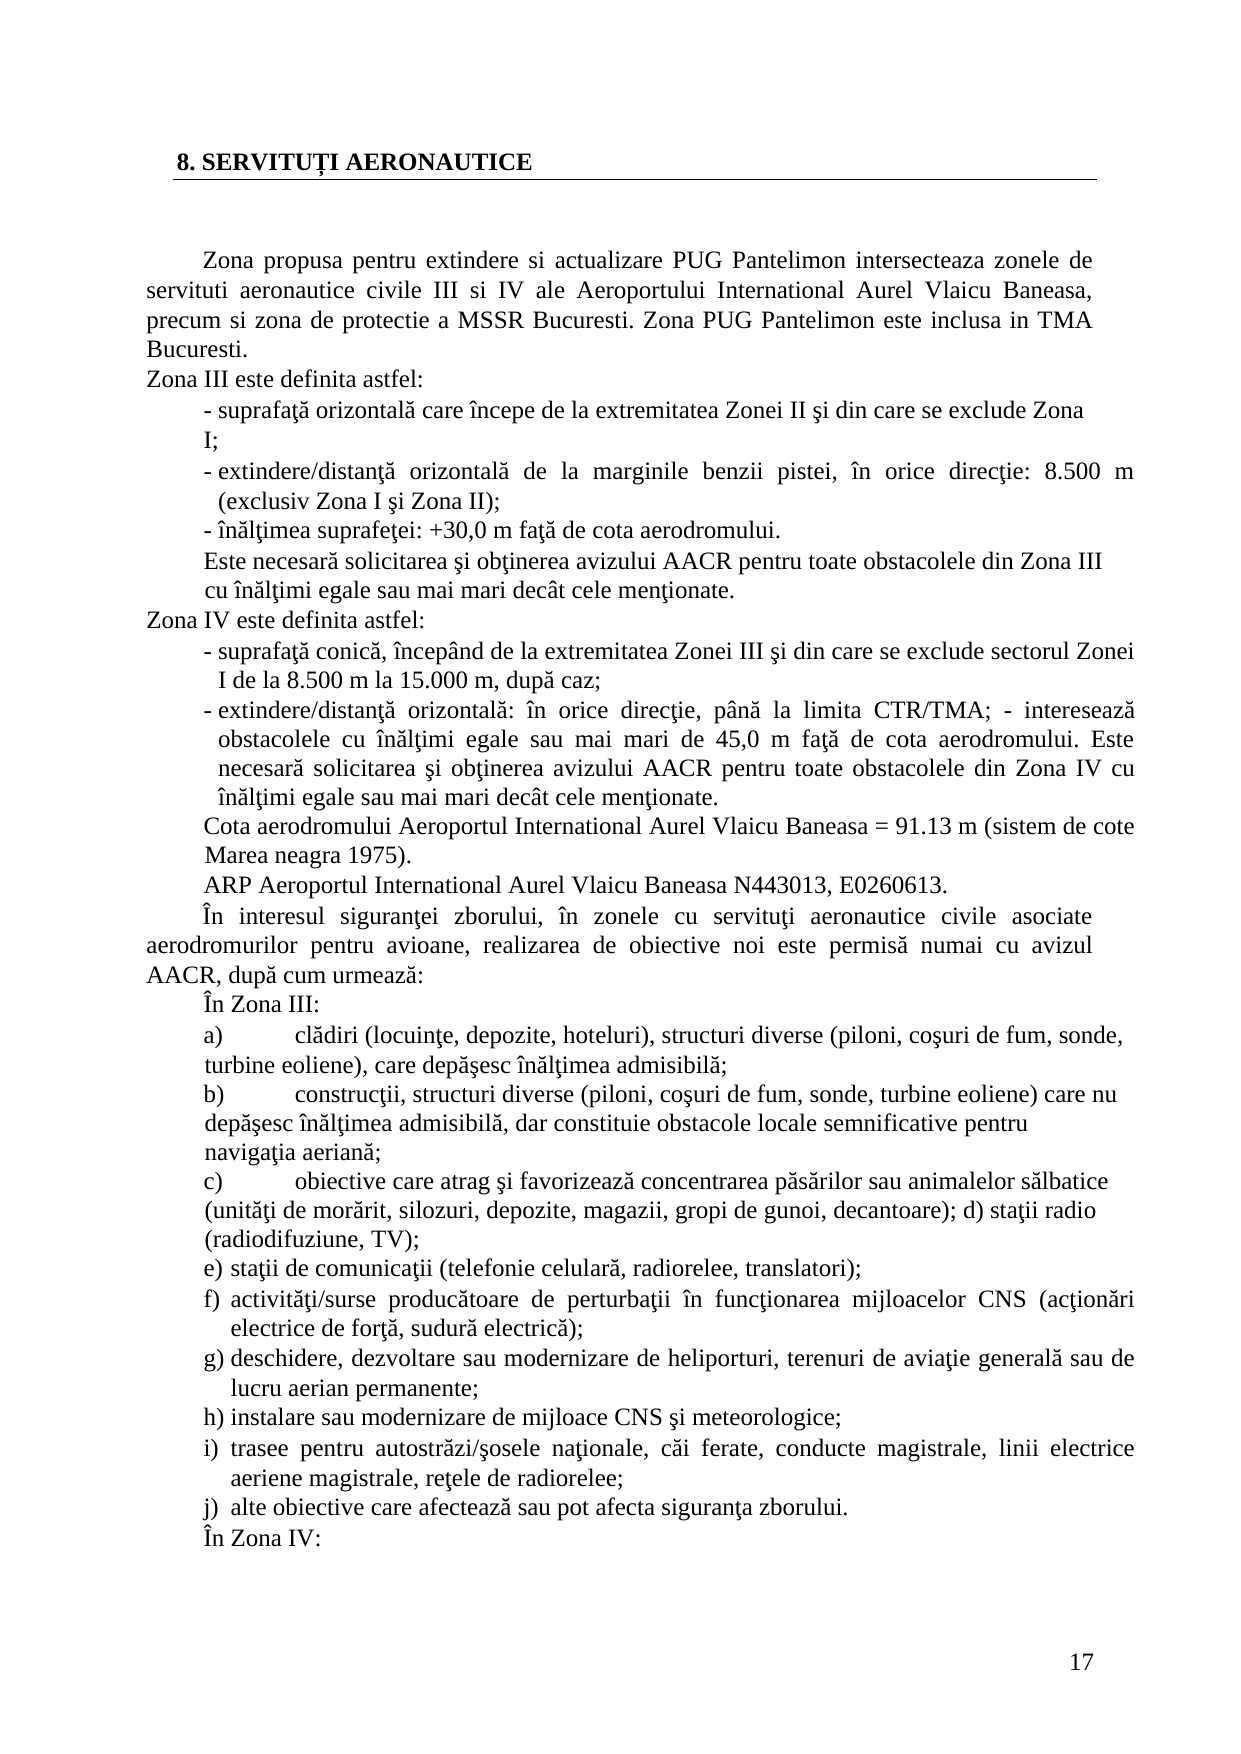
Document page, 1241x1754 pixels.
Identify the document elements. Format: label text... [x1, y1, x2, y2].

list înălţimea suprafeţei: +30,0 m faţă de cota aerodromului. [203, 515, 1136, 544]
text Zona IV este definita astfel: [146, 605, 1136, 634]
text În Zona III: [203, 989, 1136, 1018]
text Zona III este definita astfel: [146, 364, 1136, 393]
text Zona propusa pentru extindere si actualizare PUG Pantelimon intersecteaza zonele de servituti aeronautice civile III si IV ale Aeroportului International Aurel Vlaicu Baneasa, precum si zona de protectie a MSSR Bucuresti. Zona PUG Pantelimon este inclusa in TMA Bucuresti. [146, 246, 1094, 363]
list suprafaţă orizontală care începe de la extremitatea Zonei II şi din care se exclude Zona [203, 395, 1136, 423]
text Cota aerodromului Aeroportul International Aurel Vlaicu Baneasa = 91.13 m (sistem de cote Marea neagra 1975). [203, 811, 1136, 869]
list trasee pentru autostrăzi/şosele naţionale, căi ferate, conducte magistrale, linii electrice aeriene magistrale, reţele de radiorelee; [203, 1433, 1136, 1491]
text Este necesară solicitarea şi obţinerea avizului AACR pentru toate obstacolele din Zona III cu înălţimi egale sau mai mari decât cele menţionate. [203, 546, 1103, 604]
list extindere/distanţă orizontală: în orice direcţie, până la limita CTR/TMA; - interesează obstacolele cu înălţimi egale sau mai mari de 45,0 m faţă de cota aerodromului. Este necesară solicitarea şi obţinerea avizului AACR pentru toate obstacolele din Zona IV cu înălţimi egale sau mai mari decât cele menţionate. [203, 695, 1136, 811]
text 8. SERVITUȚI AERONAUTICE [177, 147, 1133, 176]
list instalare sau modernizare de mijloace CNS şi meteorologice; [203, 1402, 1136, 1431]
list alte obiective care afectează sau pot afecta siguranţa zborului. [203, 1492, 1136, 1521]
list deschidere, dezvoltare sau modernizare de heliporturi, terenuri de aviaţie generală sau de lucru aerian permanente; [203, 1343, 1136, 1401]
text ARP Aeroportul International Aurel Vlaicu Baneasa N443013, E0260613. [203, 870, 1136, 899]
text În interesul siguranţei zborului, în zonele cu servituţi aeronautice civile asociate aerodromurilor pentru avioane, realizarea de obiective noi este permisă numai cu avizul AACR, după cum urmează: [146, 901, 1094, 989]
list clădiri (locuinţe, depozite, hoteluri), structuri diverse (piloni, coşuri de fum, sonde, turbine eoliene), care depăşesc înălţimea admisibilă; [203, 1020, 1126, 1079]
list extindere/distanţă orizontală de la marginile benzii pistei, în orice direcţie: 8.500 m (exclusiv Zona I şi Zona II); [203, 456, 1136, 514]
list suprafaţă conică, începând de la extremitatea Zonei III şi din care se exclude sectorul Zonei I de la 8.500 m la 15.000 m, după caz; [203, 636, 1136, 694]
list activităţi/surse producătoare de perturbaţii în funcţionarea mijloacelor CNS (acţionări electrice de forţă, sudură electrică); [203, 1284, 1136, 1342]
list staţii de comunicaţii (telefonie celulară, radiorelee, translatori); [203, 1253, 1136, 1282]
list construcţii, structuri diverse (piloni, coşuri de fum, sonde, turbine eoliene) care nu depăşesc înălţimea admisibilă, dar constituie obstacole locale semnificative pentru navigaţia aeriană; [203, 1079, 1126, 1166]
text În Zona IV: [203, 1523, 1136, 1552]
text I; [203, 425, 1136, 454]
